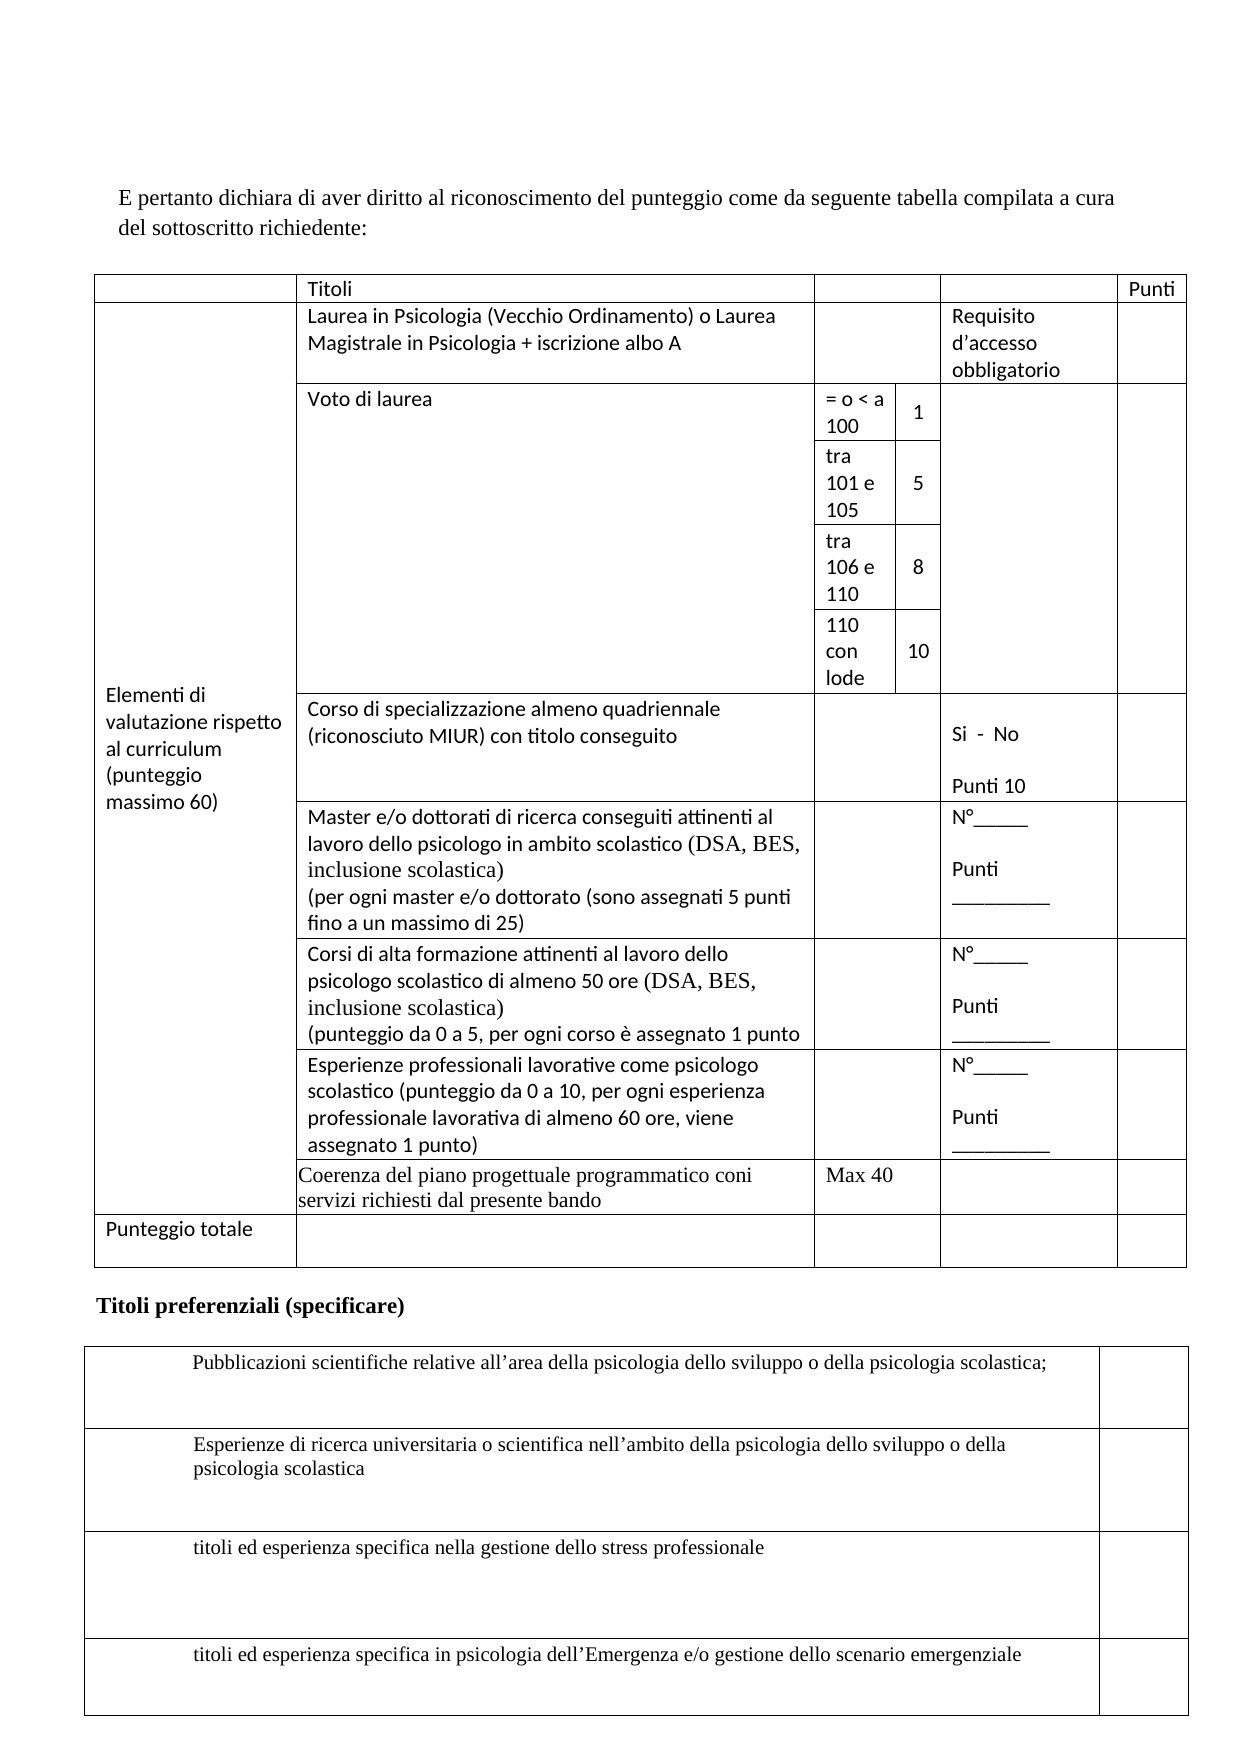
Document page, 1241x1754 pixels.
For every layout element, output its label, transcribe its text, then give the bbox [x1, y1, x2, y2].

table_header [1100, 1347, 1188, 1428]
table_cell Voto di laurea [297, 384, 814, 693]
table_cell 10 [896, 610, 940, 693]
table_header [941, 275, 1117, 302]
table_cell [85, 1639, 1099, 1715]
table_cell Si - No Punti 10 [941, 694, 1117, 801]
text Titoli preferenziali (specificare) [96, 1292, 1165, 1319]
table_cell titoli ed esperienza specifica nella gestione dello stress professionale [85, 1532, 1099, 1638]
text E pertanto dichiara di aver diritto al riconoscimento del punteggio come da seguente tabella compilata a cura del sottoscritto richiedente: [118, 184, 1117, 240]
table_cell Esperienze professionali lavorative come psicologo scolastico (punteggio da 0 a 10, per ogni esperienza professionale lavorativa di almeno 60 ore, viene assegnato 1 punto) [297, 1050, 814, 1159]
table_cell [815, 802, 940, 938]
table_cell tra 101 e 105 [815, 441, 895, 524]
table_cell 1 [896, 384, 940, 440]
table_cell N°_____ Punti _________ [941, 939, 1117, 1048]
table_cell Laurea in Psicologia (Vecchio Ordinamento) o Laurea Magistrale in Psicologia + iscrizione albo A [297, 303, 814, 383]
table_cell [1118, 1160, 1186, 1214]
table_header Titoli [297, 275, 814, 302]
table_header Pubblicazioni scientifiche relative all’area della psicologia dello sviluppo o della psicologia scolastica; [85, 1347, 1099, 1428]
table_cell [941, 1215, 1117, 1267]
table_cell Corso di specializzazione almeno quadriennale (riconosciuto MIUR) con titolo conseguito [297, 694, 814, 801]
table_cell [1100, 1639, 1188, 1715]
table_cell tra 106 e 110 [815, 525, 895, 608]
table_cell [297, 1215, 814, 1267]
table_cell [815, 303, 940, 383]
table_cell [1100, 1429, 1188, 1531]
table_header Punti [1118, 275, 1186, 302]
table_cell [1118, 1215, 1186, 1267]
table_cell [941, 1160, 1117, 1214]
table_cell Master e/o dottorati di ricerca conseguiti attinenti al lavoro dello psicologo in ambito scolastico (DSA, BES, inclusione scolastica) (per ogni master e/o dottorato (sono assegnati 5 punti fino a un massimo di 25) [297, 802, 814, 938]
table_cell Coerenza del piano progettuale programmatico coni servizi richiesti dal presente bando [297, 1160, 814, 1214]
table_cell [1118, 384, 1186, 693]
table_cell [815, 694, 940, 801]
table_cell [1118, 802, 1186, 938]
table_cell [1118, 303, 1186, 383]
table_cell Corsi di alta formazione attinenti al lavoro dello psicologo scolastico di almeno 50 ore (DSA, BES, inclusione scolastica) (punteggio da 0 a 5, per ogni corso è assegnato 1 punto [297, 939, 814, 1048]
table_header [815, 275, 940, 302]
table_cell [1118, 939, 1186, 1048]
table_cell Max 40 [815, 1160, 940, 1214]
table_cell Requisito d’accesso obbligatorio [941, 303, 1117, 383]
table_cell 5 [896, 441, 940, 524]
table_cell = o < a 100 [815, 384, 895, 440]
table_cell Punteggio totale [95, 1215, 296, 1267]
table_cell 8 [896, 525, 940, 608]
table_cell N°_____ Punti _________ [941, 1050, 1117, 1159]
table_cell [1118, 694, 1186, 801]
table_cell Elementi di valutazione rispetto al curriculum (punteggio massimo 60) [95, 303, 296, 1214]
table_cell Esperienze di ricerca universitaria o scientifica nell’ambito della psicologia dello sviluppo o della psicologia scolastica [85, 1429, 1099, 1531]
table_cell [815, 1050, 940, 1159]
table_cell N°_____ Punti _________ [941, 802, 1117, 938]
table_cell [815, 1215, 940, 1267]
table_cell [1118, 1050, 1186, 1159]
table_cell [815, 939, 940, 1048]
table_header [95, 275, 296, 302]
table_cell [941, 384, 1117, 693]
table_cell [1100, 1532, 1188, 1638]
table_cell 110 con lode [815, 610, 895, 693]
